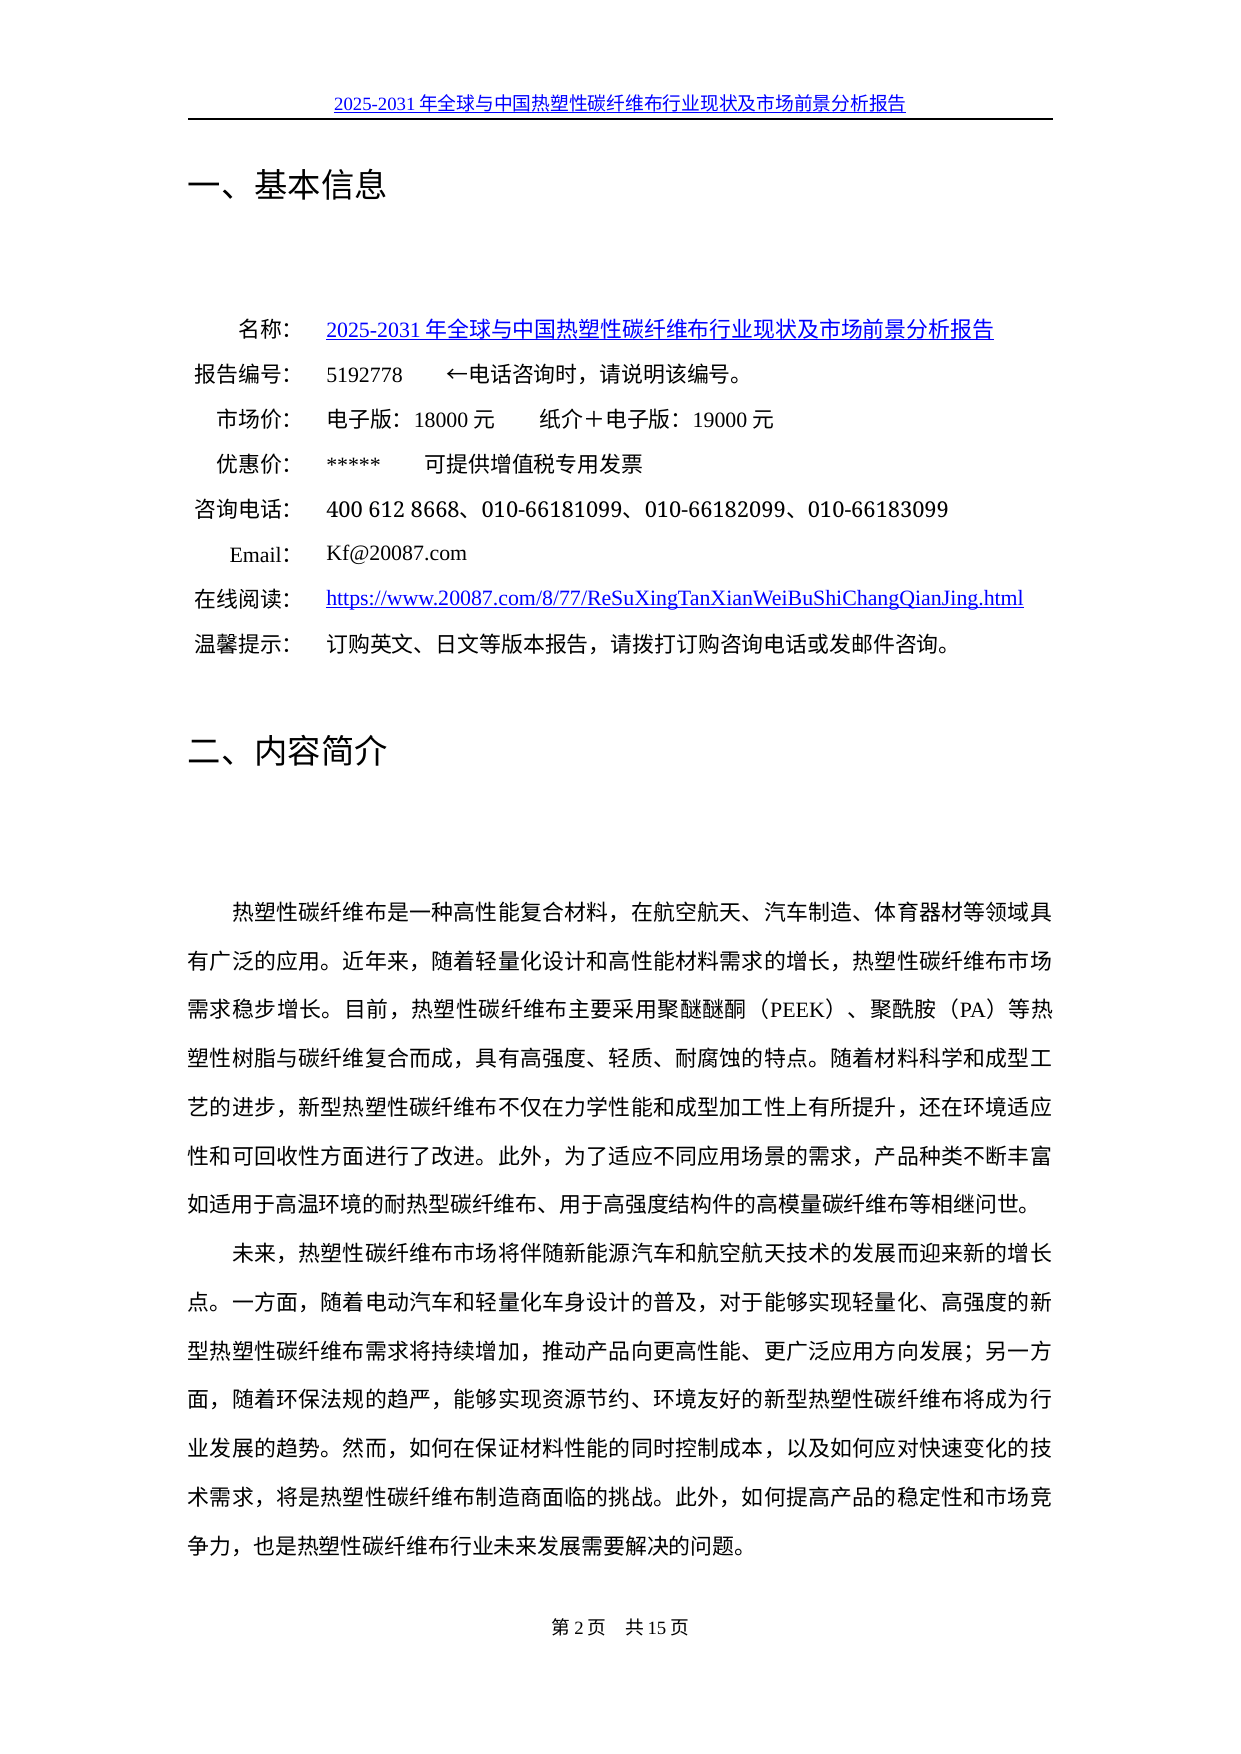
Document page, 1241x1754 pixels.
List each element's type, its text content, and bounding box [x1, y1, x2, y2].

table_header 2025-2031年全球与中国热塑性碳纤维布行业现状及市场前景分析报告 [315, 312, 1073, 357]
table_cell 温馨提示： [167, 627, 315, 672]
table_cell 电子版：18000 元 纸介＋电子版：19000 元 [315, 402, 1073, 447]
table_cell 优惠价： [167, 447, 315, 492]
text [187, 894, 1053, 1561]
table_cell 400 612 8668、010-66181099、010-66182099、010-66183099 [315, 492, 1073, 537]
table_cell 咨询电话： [167, 492, 315, 537]
table_cell 订购英文、日文等版本报告，请拨打订购咨询电话或发邮件咨询。 [315, 627, 1073, 672]
table_cell Email： [167, 537, 315, 582]
title 一、基本信息 [187, 150, 1053, 215]
table_cell 报告编号： [167, 357, 315, 402]
table_cell 5192778 ←电话咨询时，请说明该编号。 [315, 357, 1073, 402]
table_cell 市场价： [167, 402, 315, 447]
table_cell Kf@20087.com [315, 537, 1073, 582]
table_cell 在线阅读： [167, 582, 315, 627]
table_cell [315, 582, 1073, 627]
table_cell ***** 可提供增值税专用发票 [315, 447, 1073, 492]
table_header 名称： [167, 312, 315, 357]
title 二、内容简介 [187, 717, 1053, 782]
